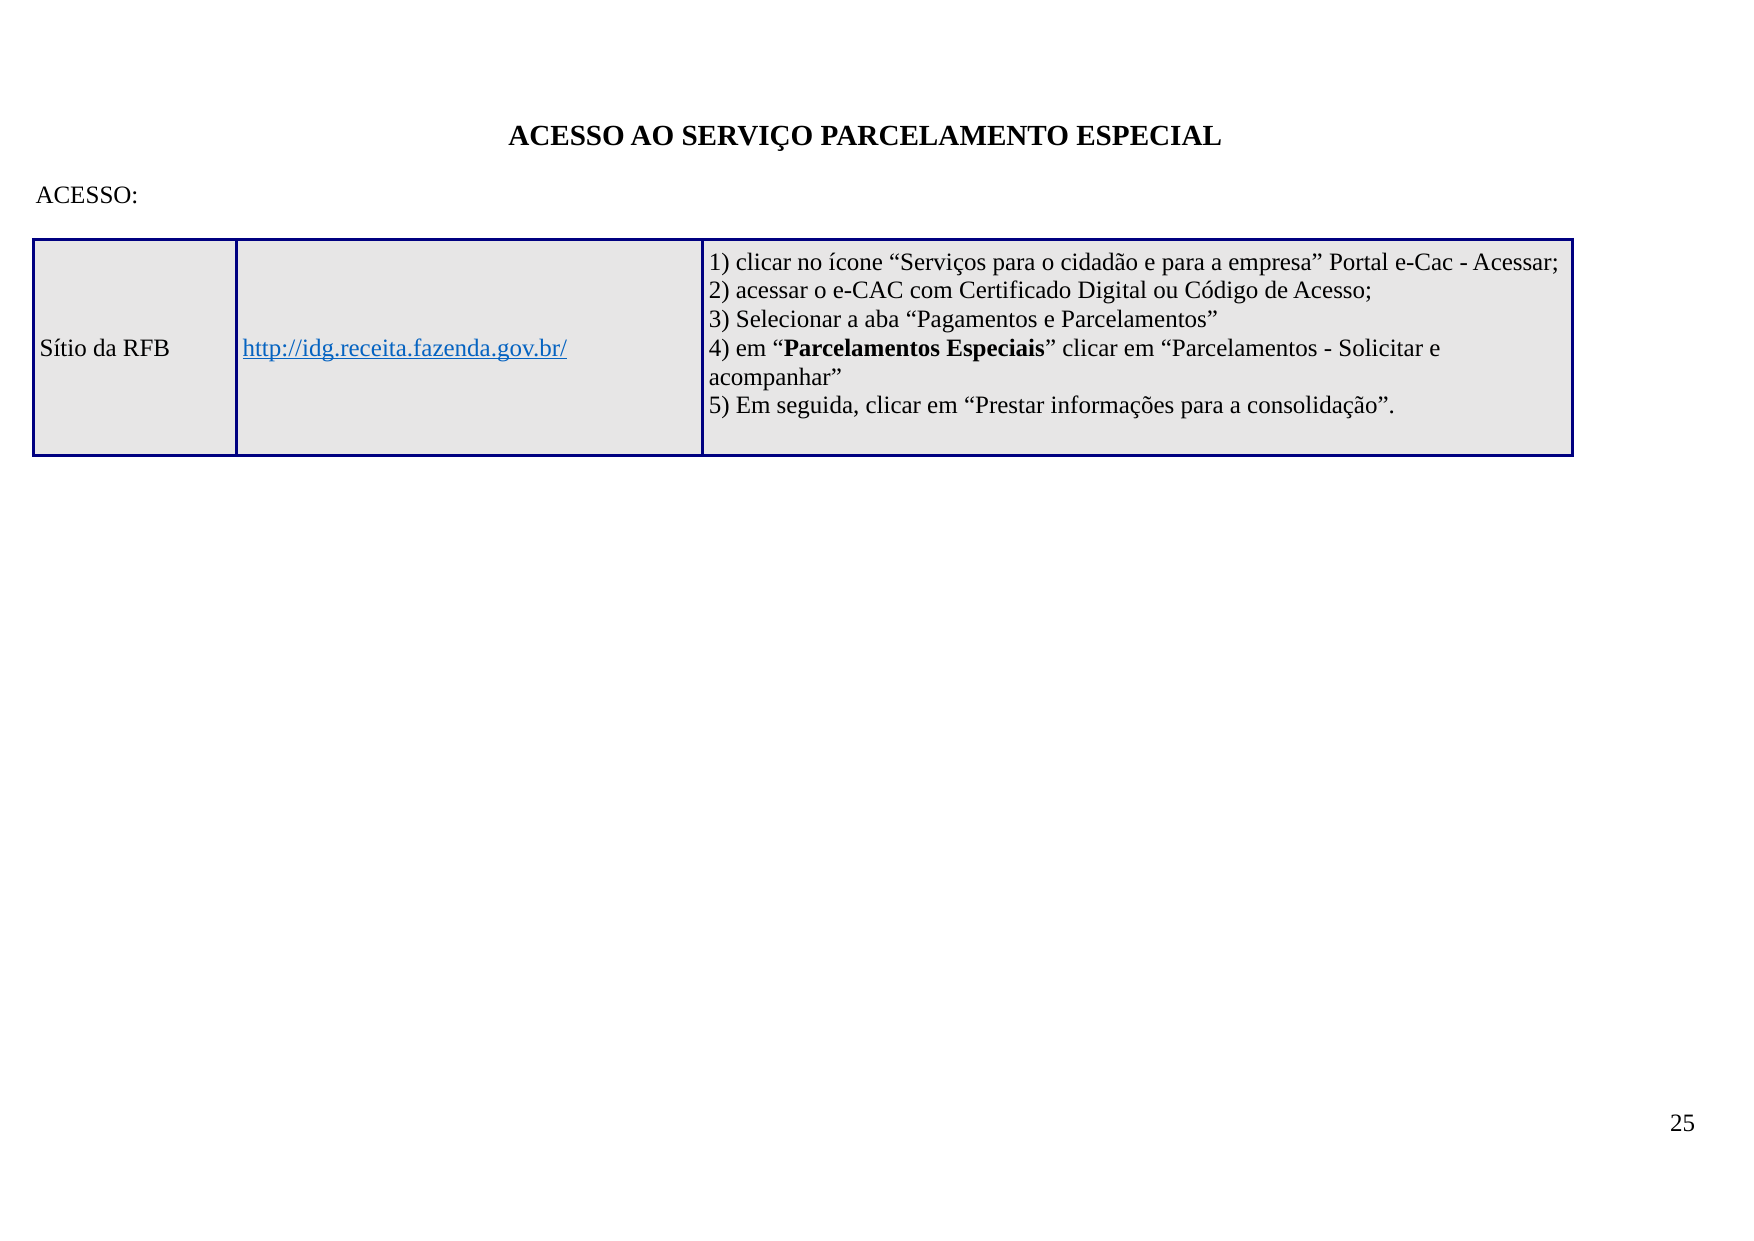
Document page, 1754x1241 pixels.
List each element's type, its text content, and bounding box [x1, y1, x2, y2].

table_header 1) clicar no ícone “Serviços para o cidadão e para a empresa” Portal e-Cac - Acessar; 2) acessar o e-CAC com Certificado Digital ou Código de Acesso; 3) Selecionar a aba “Pagamentos e Parcelamentos” 4) em “Parcelamentos Especiais” clicar em “Parcelamentos - Solicitar e acompanhar” 5) Em seguida, clicar em “Prestar informações para a consolidação”. [704, 241, 1571, 454]
table_header http://idg.receita.fazenda.gov.br/ [238, 241, 701, 454]
table_header Sítio da RFB [35, 241, 235, 454]
subtitle ACESSO AO SERVIÇO PARCELAMENTO ESPECIAL [35, 118, 1695, 152]
text ACESSO: [35, 180, 1695, 209]
